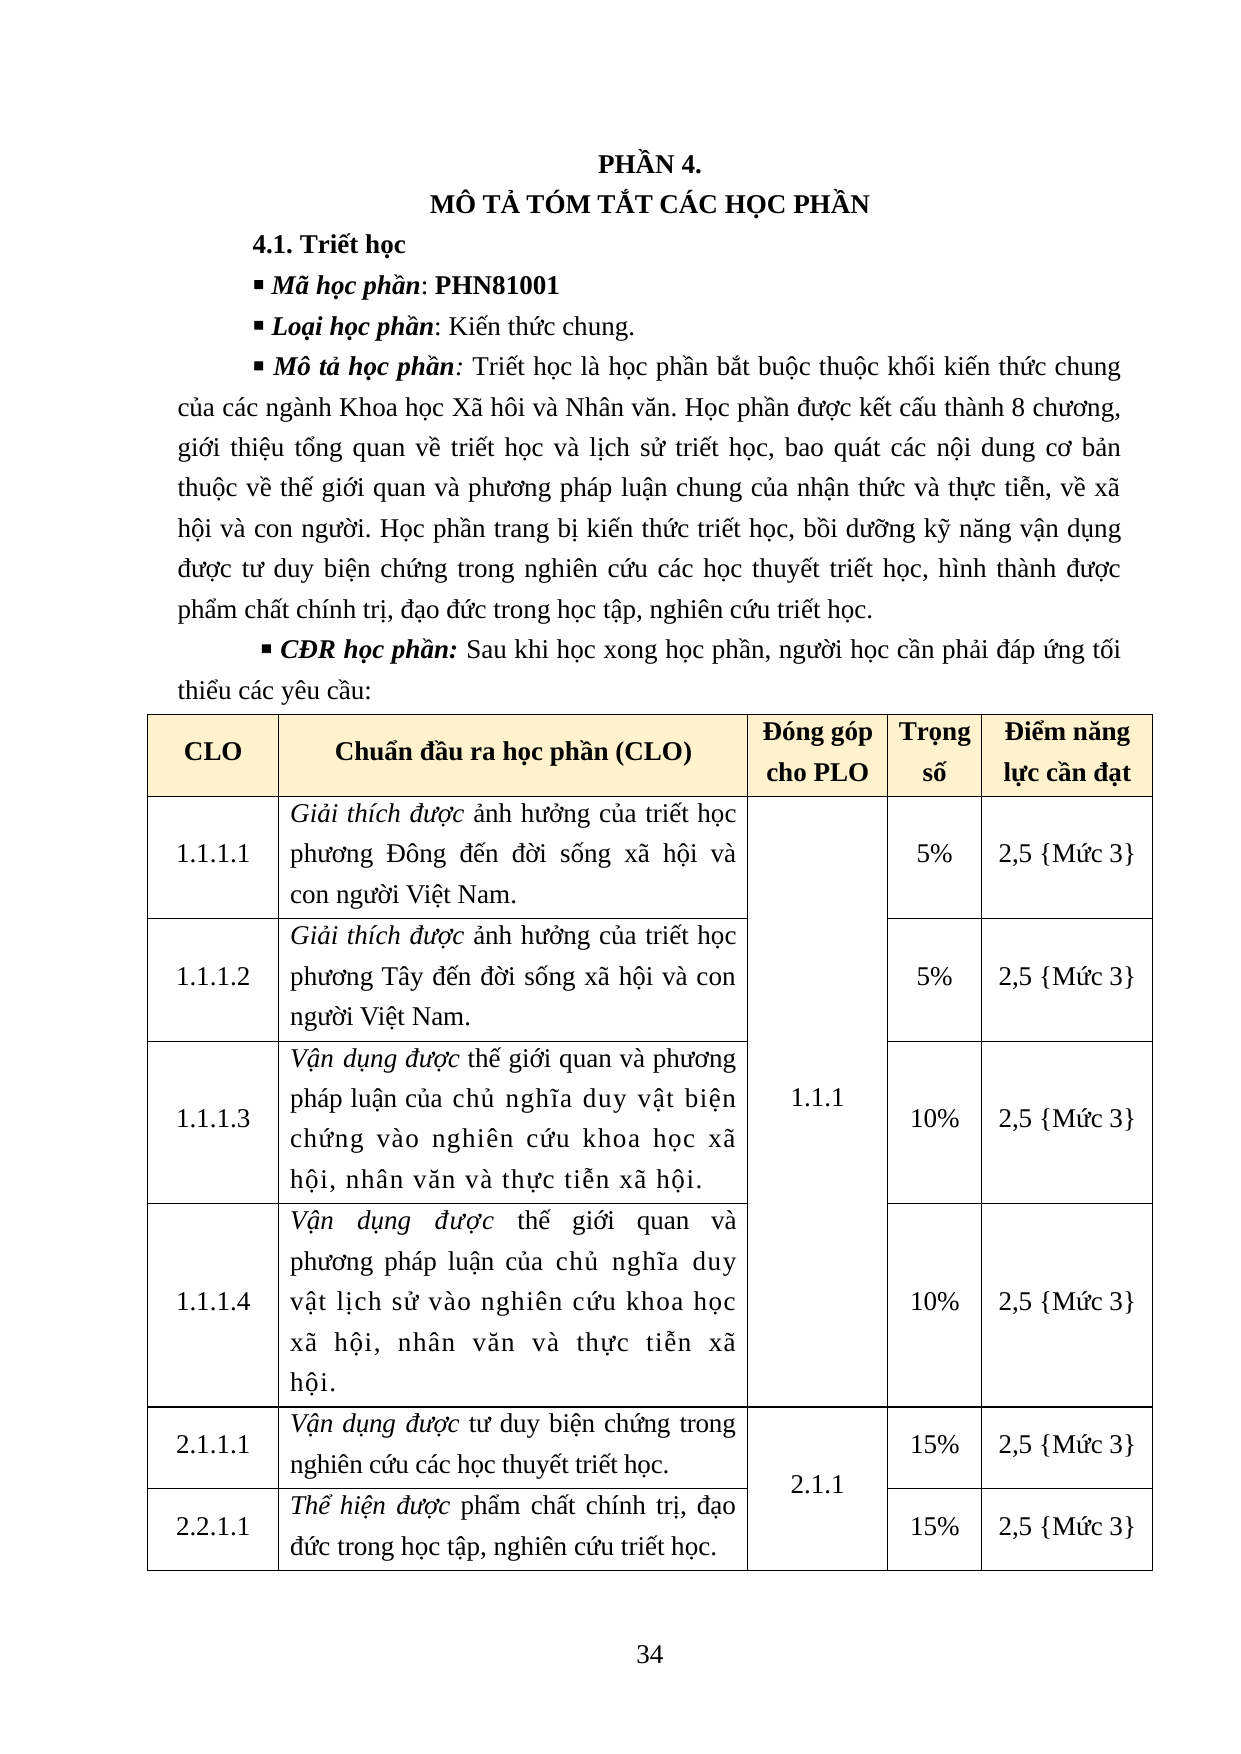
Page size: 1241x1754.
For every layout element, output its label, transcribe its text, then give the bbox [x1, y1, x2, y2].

text CĐR học phần: Sau khi học xong học phần, người học cần phải đáp ứng tối thiểu các yêu cầu: [177, 633, 1122, 705]
text Mô tả học phần: Triết học là học phần bắt buộc thuộc khối kiến thức chung của các ngành Khoa học Xã hôi và Nhân văn. Học phần được kết cấu thành 8 chương, giới thiệu tổng quan về triết học và lịch sử triết học, bao quát các nội dung cơ bản thuộc về thế giới quan và phương pháp luận chung của nhận thức và thực tiễn, về xã hội và con người. Học phần trang bị kiến thức triết học, bồi dưỡng kỹ năng vận dụng được tư duy biện chứng trong nghiên cứu các học thuyết triết học, hình thành được phẩm chất chính trị, đạo đức trong học tập, nghiên cứu triết học. [177, 350, 1122, 624]
table_cell Vận dụng được tư duy biện chứng trong nghiên cứu các học thuyết triết học. [279, 1408, 747, 1488]
table_cell 2,5 {Mức 3} [982, 1408, 1152, 1488]
table_cell 2.1.1 [748, 1408, 887, 1570]
table_cell 1.1.1.4 [148, 1204, 278, 1406]
text PHẦN 4. [177, 148, 1122, 179]
table_header Điểm năng lực cần đạt [982, 715, 1152, 796]
table_cell 10% [888, 1204, 981, 1406]
text MÔ TẢ TÓM TẮT CÁC HỌC PHẦN [177, 188, 1122, 219]
text 4.1. Triết học [177, 228, 1122, 260]
table_cell 15% [888, 1408, 981, 1488]
table_cell 2,5 {Mức 3} [982, 1204, 1152, 1406]
table_header Chuẩn đầu ra học phần (CLO) [279, 715, 747, 796]
table_cell 10% [888, 1042, 981, 1203]
table_header CLO [148, 715, 278, 796]
text Loại học phần: Kiến thức chung. [177, 309, 1122, 341]
table_cell 2.2.1.1 [148, 1489, 278, 1570]
table_cell 2,5 {Mức 3} [982, 1042, 1152, 1203]
table_header Đóng góp cho PLO [748, 715, 887, 796]
table_cell Giải thích được ảnh hưởng của triết học phương Đông đến đời sống xã hội và con người Việt Nam. [279, 797, 747, 918]
table_cell 1.1.1.3 [148, 1042, 278, 1203]
table_cell 5% [888, 919, 981, 1041]
table_cell 1.1.1.1 [148, 797, 278, 918]
table_cell 1.1.1 [748, 797, 887, 1406]
table_cell 2,5 {Mức 3} [982, 797, 1152, 918]
table_header Trọng số [888, 715, 981, 796]
table_cell 5% [888, 797, 981, 918]
table_cell 15% [888, 1489, 981, 1570]
table_cell 1.1.1.2 [148, 919, 278, 1041]
table_cell Vận dụng được thế giới quan và phương pháp luận của chủ nghĩa duy vật biện chứng vào nghiên cứu khoa học xã hội, nhân văn và thực tiễn xã hội. [279, 1042, 747, 1203]
table_cell 2,5 {Mức 3} [982, 1489, 1152, 1570]
table_cell 2.1.1.1 [148, 1408, 278, 1488]
table_cell Thể hiện được phẩm chất chính trị, đạo đức trong học tập, nghiên cứu triết học. [279, 1489, 747, 1570]
table_cell 2,5 {Mức 3} [982, 919, 1152, 1041]
table_cell Giải thích được ảnh hưởng của triết học phương Tây đến đời sống xã hội và con người Việt Nam. [279, 919, 747, 1041]
table_cell Vận dụng được thế giới quan và phương pháp luận của chủ nghĩa duy vật lịch sử vào nghiên cứu khoa học xã hội, nhân văn và thực tiễn xã hội. [279, 1204, 747, 1406]
text Mã học phần: PHN81001 [177, 269, 1084, 300]
